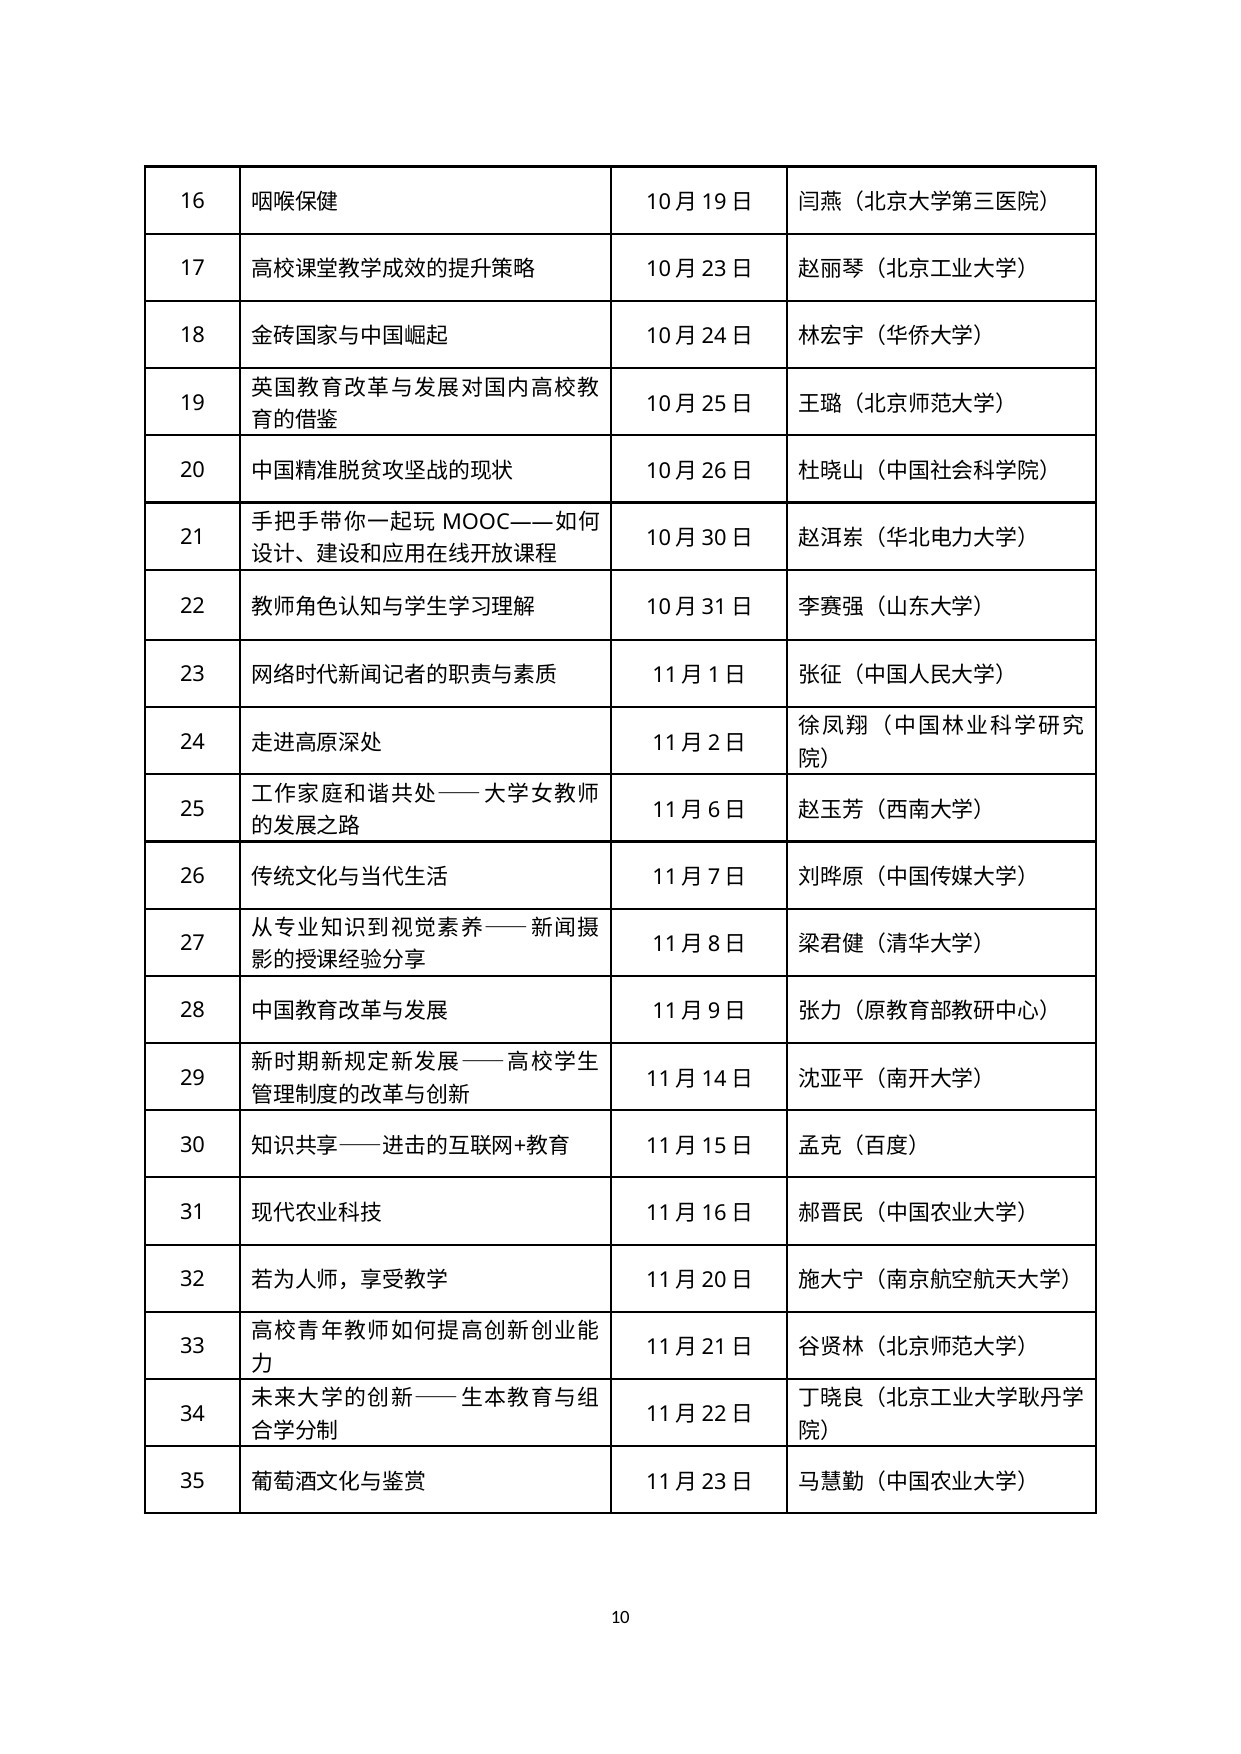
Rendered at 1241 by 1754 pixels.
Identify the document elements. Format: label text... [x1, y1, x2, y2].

table_cell 现代农业科技 [241, 1178, 610, 1243]
table_cell 30 [146, 1111, 239, 1176]
table_cell 金砖国家与中国崛起 [241, 302, 610, 367]
table_cell 英国教育改革与发展对国内高校教育的借鉴 [241, 369, 610, 434]
table_cell 林宏宇（华侨大学） [788, 302, 1095, 367]
table_cell 高校课堂教学成效的提升策略 [241, 235, 610, 300]
table_cell 中国教育改革与发展 [241, 977, 610, 1042]
table_cell 20 [146, 436, 239, 501]
table_cell 27 [146, 910, 239, 975]
table_cell 19 [146, 369, 239, 434]
table_cell 11月22日 [612, 1380, 786, 1445]
table_cell 11月6日 [612, 775, 786, 840]
table_cell 赵玉芳（西南大学） [788, 775, 1095, 840]
table_cell 11月9日 [612, 977, 786, 1042]
table_cell 徐凤翔（中国林业科学研究院） [788, 708, 1095, 773]
table_cell 11月2日 [612, 708, 786, 773]
table_cell 10月26日 [612, 436, 786, 501]
table_cell 11月8日 [612, 910, 786, 975]
table_cell 11月23日 [612, 1447, 786, 1512]
table_cell 34 [146, 1380, 239, 1445]
table_cell 沈亚平（南开大学） [788, 1044, 1095, 1109]
table_cell 工作家庭和谐共处——大学女教师的发展之路 [241, 775, 610, 840]
table_cell 26 [146, 843, 239, 907]
table_cell 24 [146, 708, 239, 773]
table_cell 未来大学的创新——生本教育与组合学分制 [241, 1380, 610, 1445]
table_cell 刘晔原（中国传媒大学） [788, 843, 1095, 907]
table_cell 高校青年教师如何提高创新创业能力 [241, 1313, 610, 1378]
table_cell 网络时代新闻记者的职责与素质 [241, 641, 610, 706]
table_cell 张征（中国人民大学） [788, 641, 1095, 706]
table_cell 32 [146, 1246, 239, 1311]
table_cell 18 [146, 302, 239, 367]
table_cell 从专业知识到视觉素养——新闻摄影的授课经验分享 [241, 910, 610, 975]
table_cell 孟克（百度） [788, 1111, 1095, 1176]
table_cell 33 [146, 1313, 239, 1378]
table_cell 11月20日 [612, 1246, 786, 1311]
table_cell 传统文化与当代生活 [241, 843, 610, 907]
table_cell 丁晓良（北京工业大学耿丹学院） [788, 1380, 1095, 1445]
table_cell 手把手带你一起玩MOOC——如何设计、建设和应用在线开放课程 [241, 504, 610, 568]
table_cell 李赛强（山东大学） [788, 571, 1095, 639]
table_cell 闫燕（北京大学第三医院） [788, 168, 1095, 233]
table_cell 教师角色认知与学生学习理解 [241, 571, 610, 639]
table_cell 走进高原深处 [241, 708, 610, 773]
table_cell 葡萄酒文化与鉴赏 [241, 1447, 610, 1512]
table_cell 35 [146, 1447, 239, 1512]
table_cell 中国精准脱贫攻坚战的现状 [241, 436, 610, 501]
table_cell 赵丽琴（北京工业大学） [788, 235, 1095, 300]
table_cell 23 [146, 641, 239, 706]
table_cell 郝晋民（中国农业大学） [788, 1178, 1095, 1243]
table_cell 17 [146, 235, 239, 300]
table_cell 10月31日 [612, 571, 786, 639]
table_cell 16 [146, 168, 239, 233]
table_cell 新时期新规定新发展——高校学生管理制度的改革与创新 [241, 1044, 610, 1109]
table_cell 知识共享——进击的互联网+教育 [241, 1111, 610, 1176]
table_cell 王璐（北京师范大学） [788, 369, 1095, 434]
table_cell 28 [146, 977, 239, 1042]
table_cell 11月14日 [612, 1044, 786, 1109]
table_cell 若为人师，享受教学 [241, 1246, 610, 1311]
table_cell 10月23日 [612, 235, 786, 300]
table_cell 11月1日 [612, 641, 786, 706]
table_cell 11月16日 [612, 1178, 786, 1243]
table_cell 赵洱岽（华北电力大学） [788, 504, 1095, 568]
table_cell 11月21日 [612, 1313, 786, 1378]
table_cell 施大宁（南京航空航天大学） [788, 1246, 1095, 1311]
table_cell 10月19日 [612, 168, 786, 233]
table_cell 10月30日 [612, 504, 786, 568]
table_cell 25 [146, 775, 239, 840]
table_cell 10月24日 [612, 302, 786, 367]
table_cell 22 [146, 571, 239, 639]
table_cell 梁君健（清华大学） [788, 910, 1095, 975]
table_cell 11月7日 [612, 843, 786, 907]
table_cell 张力（原教育部教研中心） [788, 977, 1095, 1042]
table_cell 31 [146, 1178, 239, 1243]
table_cell 谷贤林（北京师范大学） [788, 1313, 1095, 1378]
table_cell 马慧勤（中国农业大学） [788, 1447, 1095, 1512]
table_cell 咽喉保健 [241, 168, 610, 233]
table_cell 11月15日 [612, 1111, 786, 1176]
table_cell 10月25日 [612, 369, 786, 434]
table_cell 21 [146, 504, 239, 568]
table_cell 杜晓山（中国社会科学院） [788, 436, 1095, 501]
table_cell 29 [146, 1044, 239, 1109]
